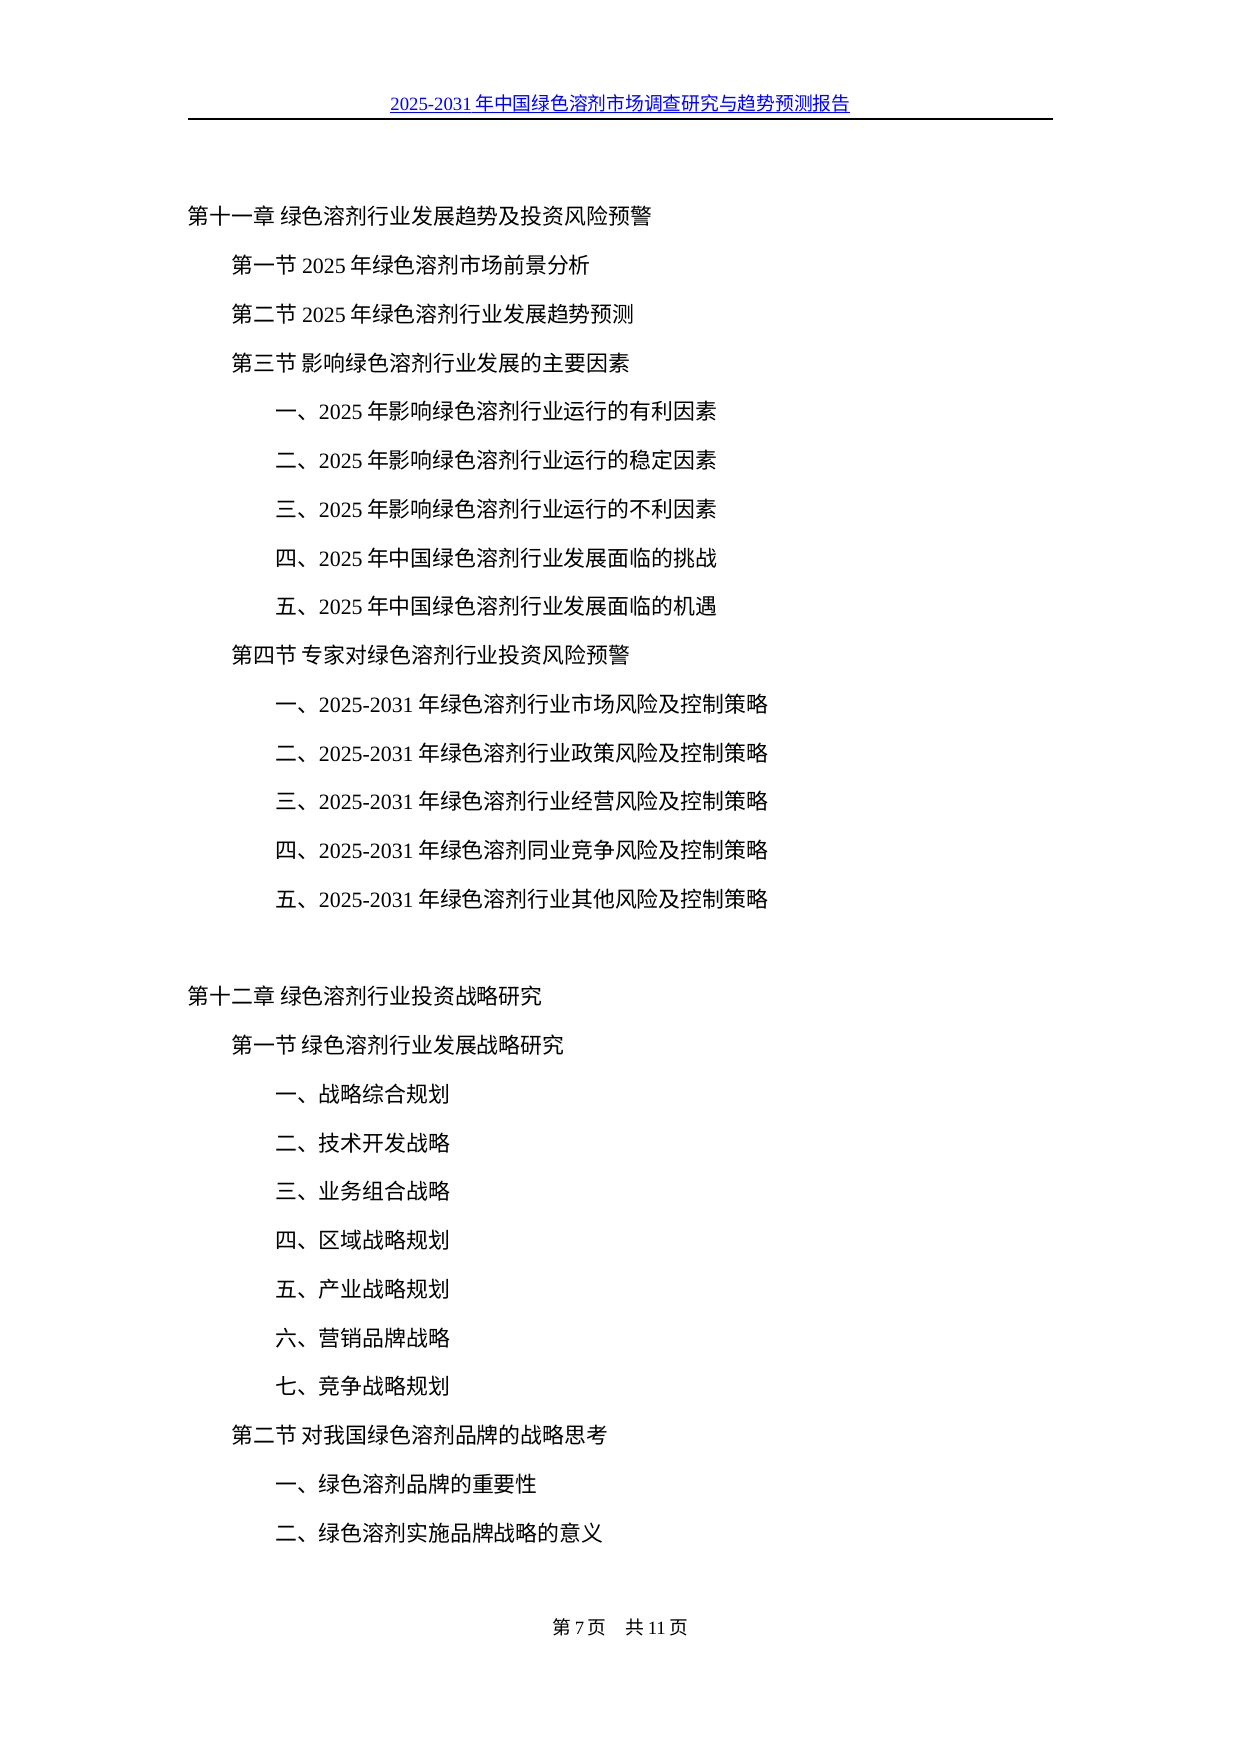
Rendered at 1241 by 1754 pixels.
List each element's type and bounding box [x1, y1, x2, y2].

text [187, 150, 1053, 1548]
